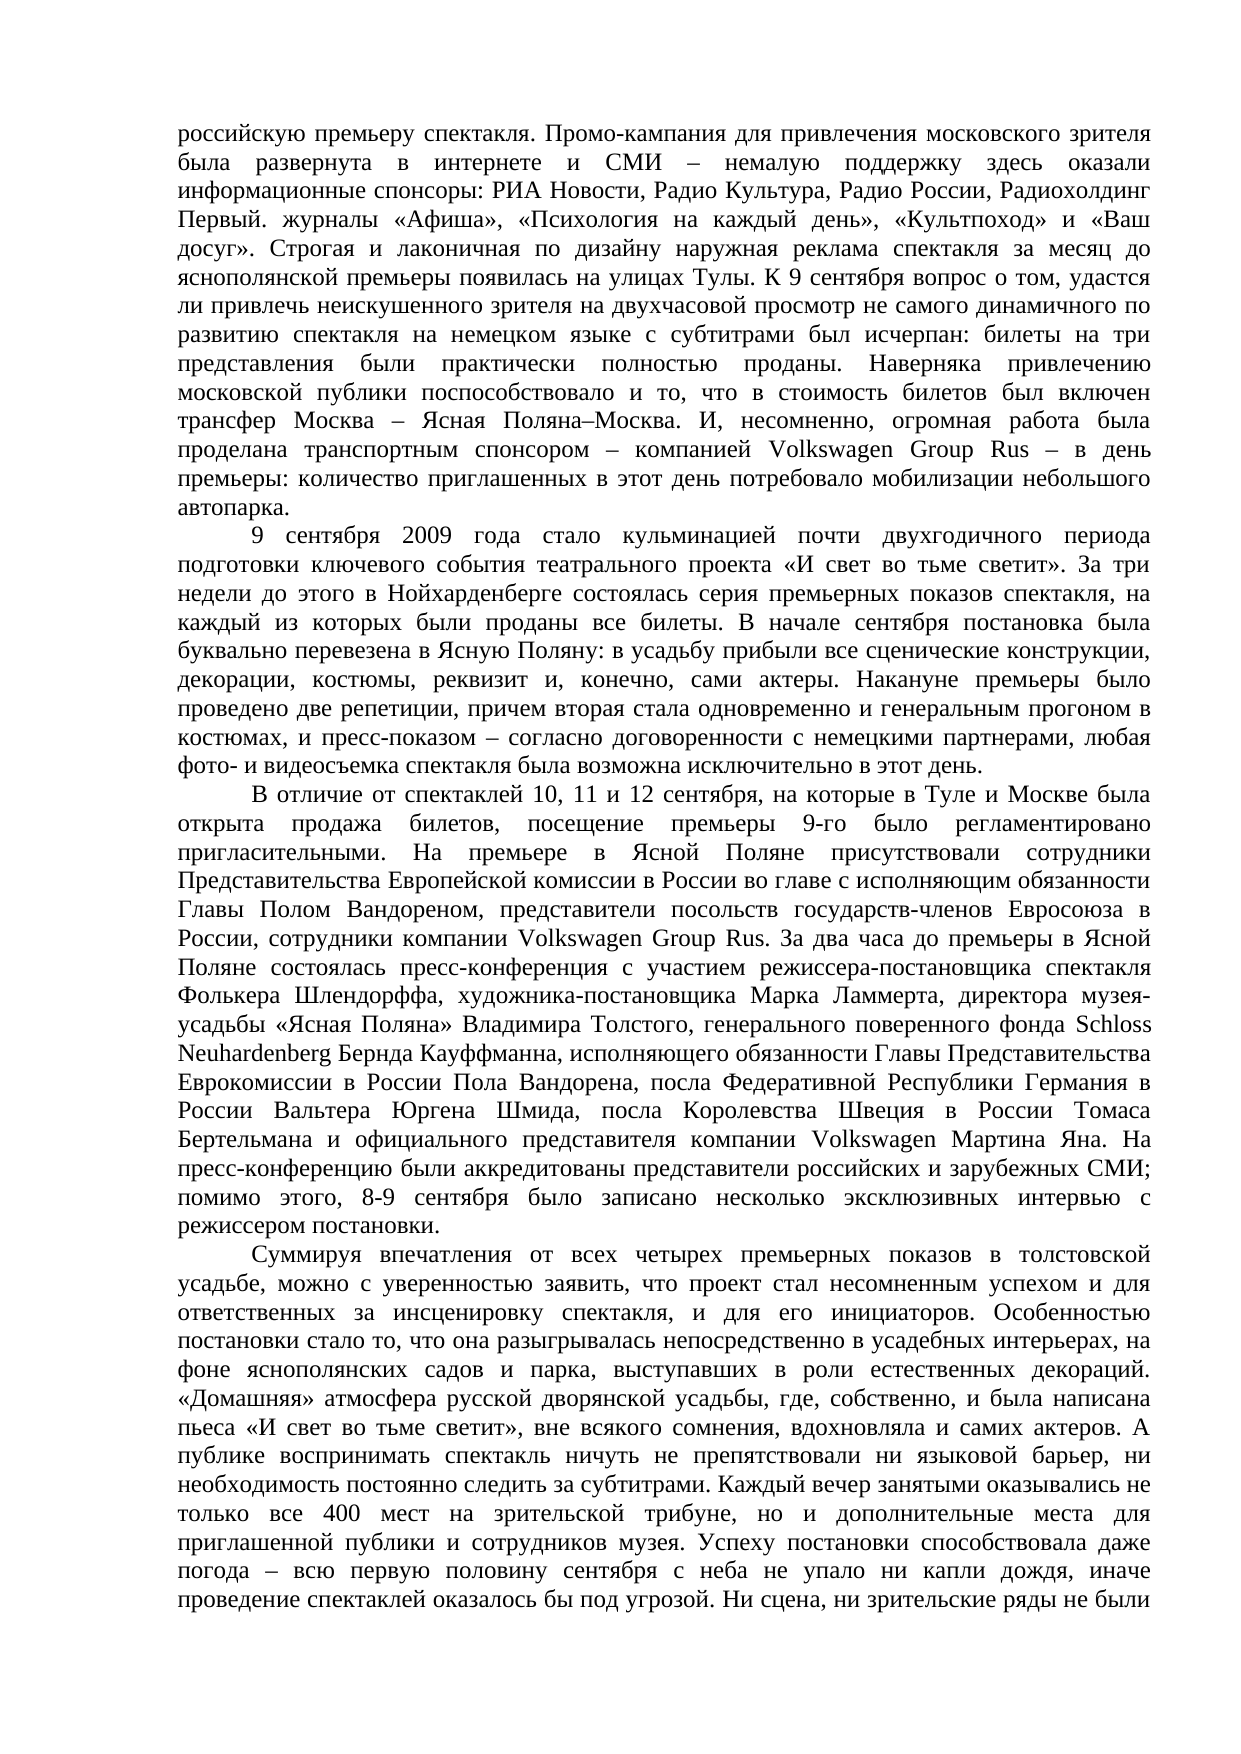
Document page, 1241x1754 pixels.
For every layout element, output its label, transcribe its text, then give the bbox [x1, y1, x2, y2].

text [177, 118, 1152, 521]
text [177, 1239, 1152, 1613]
text 9 сентября 2009 года стало кульминацией почти двухгодичного периода подготовки ключевого события театрального проекта «И свет во тьме светит». За три недели до этого в Нойхарденберге состоялась серия премьерных показов спектакля, на каждый из которых были проданы все билеты. В начале сентября постановка была буквально перевезена в Ясную Поляну: в усадьбу прибыли все сценические конструкции, декорации, костюмы, реквизит и, конечно, сами актеры. Накануне премьеры было проведено две репетиции, причем вторая стала одновременно и генеральным прогоном в костюмах, и пресс-показом – согласно договоренности с немецкими партнерами, любая фото- и видеосъемка спектакля была возможна исключительно в этот день. [177, 521, 1152, 779]
text В отличие от спектаклей 10, 11 и 12 сентября, на которые в Туле и Москве была открыта продажа билетов, посещение премьеры 9-го было регламентировано пригласительными. На премьере в Ясной Поляне присутствовали сотрудники Представительства Европейской комиссии в России во главе с исполняющим обязанности Главы Полом Вандореном, представители посольств государств-членов Евросоюза в России, сотрудники компании Volkswagen Group Rus. За два часа до премьеры в Ясной Поляне состоялась пресс-конференция с участием режиссера-постановщика спектакля Фолькера Шлендорффа, художника-постановщика Марка Ламмерта, директора музея-усадьбы «Ясная Поляна» Владимира Толстого, генерального поверенного фонда Schloss Neuhardenberg Бернда Кауффманна, исполняющего обязанности Главы Представительства Еврокомиссии в России Пола Вандорена, посла Федеративной Республики Германия в России Вальтера Юргена Шмида, посла Королевства Швеция в России Томаса Бертельмана и официального представителя компании Volkswagen Мартина Яна. На пресс-конференцию были аккредитованы представители российских и зарубежных СМИ; помимо этого, 8-9 сентября было записано несколько эксклюзивных интервью с режиссером постановки. [177, 779, 1152, 1239]
